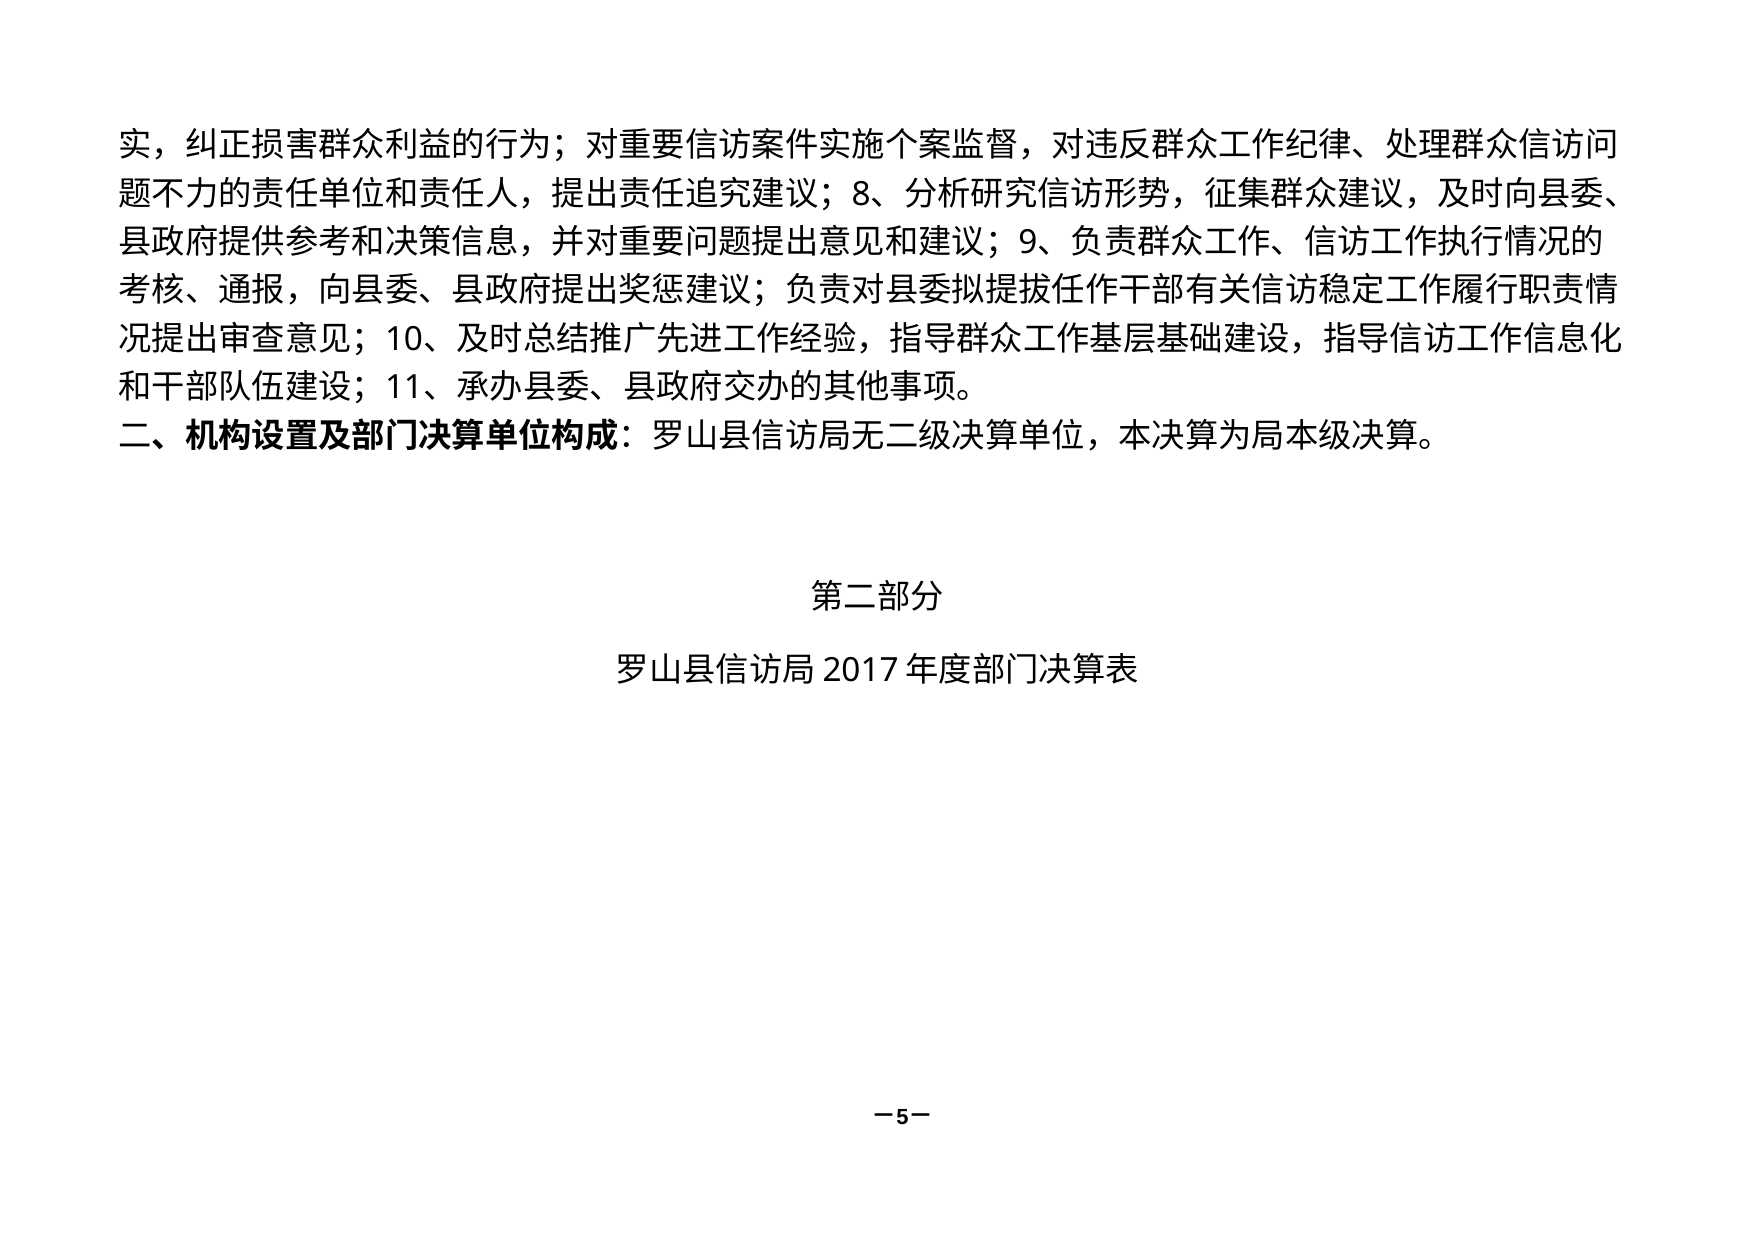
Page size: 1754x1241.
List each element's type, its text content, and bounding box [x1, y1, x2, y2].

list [118, 118, 1636, 408]
text 二、机构设置及部门决算单位构成：罗山县信访局无二级决算单位，本决算为局本级决算。 [118, 408, 1636, 457]
text 第二部分 [118, 570, 1636, 618]
text 罗山县信访局2017年度部门决算表 [118, 642, 1636, 691]
